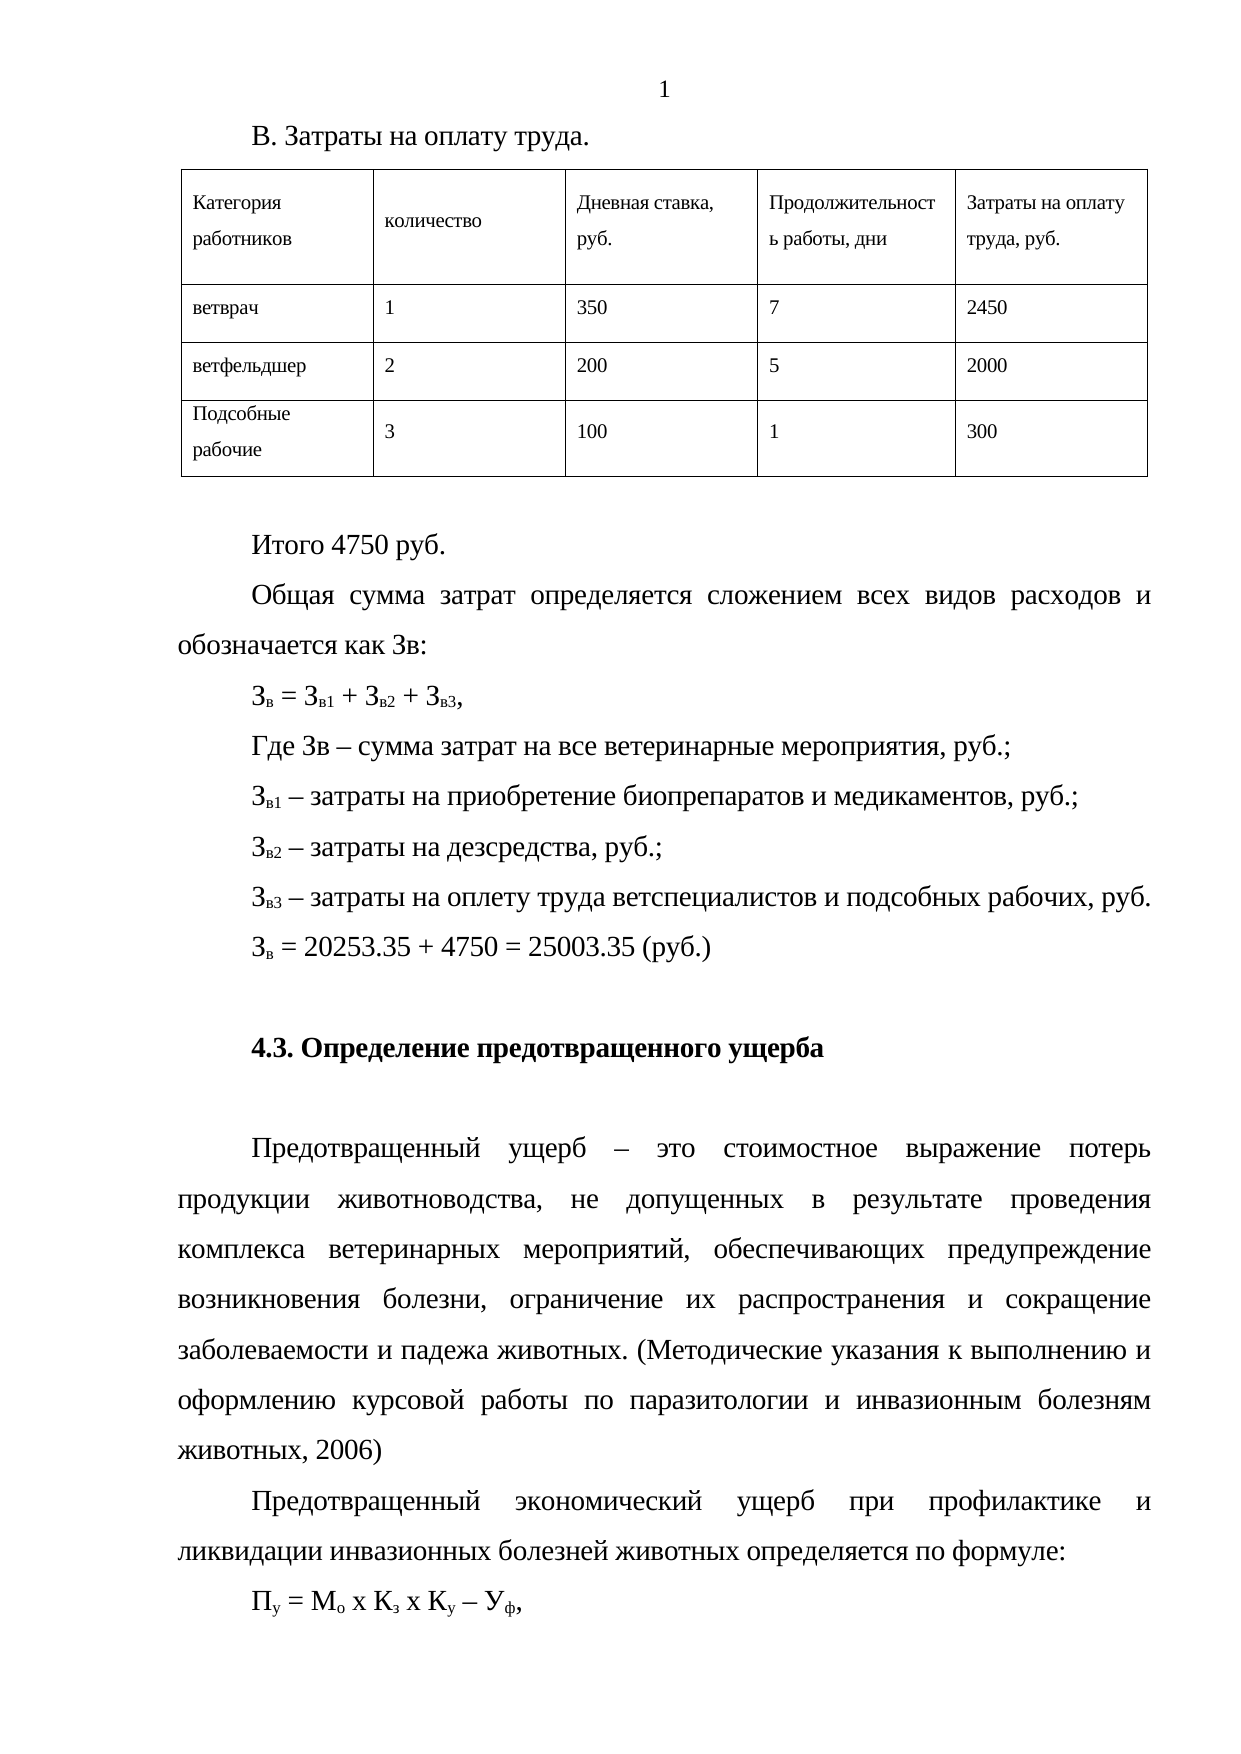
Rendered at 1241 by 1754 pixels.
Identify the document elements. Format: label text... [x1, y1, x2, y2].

table_cell 5 [758, 343, 955, 400]
text Зв = 20253.35 + 4750 = 25003.35 (руб.) [177, 929, 1152, 963]
table_cell 2 [374, 343, 565, 400]
table_cell 7 [758, 285, 955, 342]
table_cell Подсобные рабочие [182, 401, 373, 476]
text Предотвращенный ущерб – это стоимостное выражение потерь продукции животноводства, не допущенных в результате проведения комплекса ветеринарных мероприятий, обеспечивающих предупреждение возникновения болезни, ограничение их распространения и сокращение заболеваемости и падежа животных. (Методические указания к выполнению и оформлению курсовой работы по паразитологии и инвазионным болезням животных, 2006) [177, 1131, 1152, 1466]
table_cell 1 [374, 285, 565, 342]
table_cell ветфельдшер [182, 343, 373, 400]
text Зв3 – затраты на оплету труда ветспециалистов и подсобных рабочих, руб. [177, 879, 1152, 913]
table_cell 300 [956, 401, 1147, 476]
table_cell 2450 [956, 285, 1147, 342]
text Зв2 – затраты на дезсредства, руб.; [177, 829, 1152, 862]
text Где Зв – сумма затрат на все ветеринарные мероприятия, руб.; [177, 728, 1152, 762]
table_header Категория работников [182, 170, 373, 284]
text Зв = Зв1 + Зв2 + Зв3, [177, 678, 1152, 711]
table_header количество [374, 170, 565, 284]
text 4.3. Определение предотвращенного ущерба [177, 1030, 1152, 1063]
text Итого 4750 руб. [177, 527, 1152, 560]
table_cell 1 [758, 401, 955, 476]
table_cell 3 [374, 401, 565, 476]
table_cell 100 [566, 401, 757, 476]
table_cell ветврач [182, 285, 373, 342]
text Общая сумма затрат определяется сложением всех видов расходов и обозначается как Зв: [177, 577, 1152, 661]
table_cell 2000 [956, 343, 1147, 400]
text В. Затраты на оплату труда. [177, 118, 1152, 152]
table_cell 200 [566, 343, 757, 400]
table_header Затраты на оплату труда, руб. [956, 170, 1147, 284]
table_header Продолжительность работы, дни [758, 170, 955, 284]
text Предотвращенный экономический ущерб при профилактике и ликвидации инвазионных болезней животных определяется по формуле: [177, 1483, 1152, 1567]
text Пу = Мо х Кз х Ку – Уф, [177, 1583, 1152, 1617]
text Зв1 – затраты на приобретение биопрепаратов и медикаментов, руб.; [177, 778, 1152, 812]
table_header Дневная ставка, руб. [566, 170, 757, 284]
table_cell 350 [566, 285, 757, 342]
